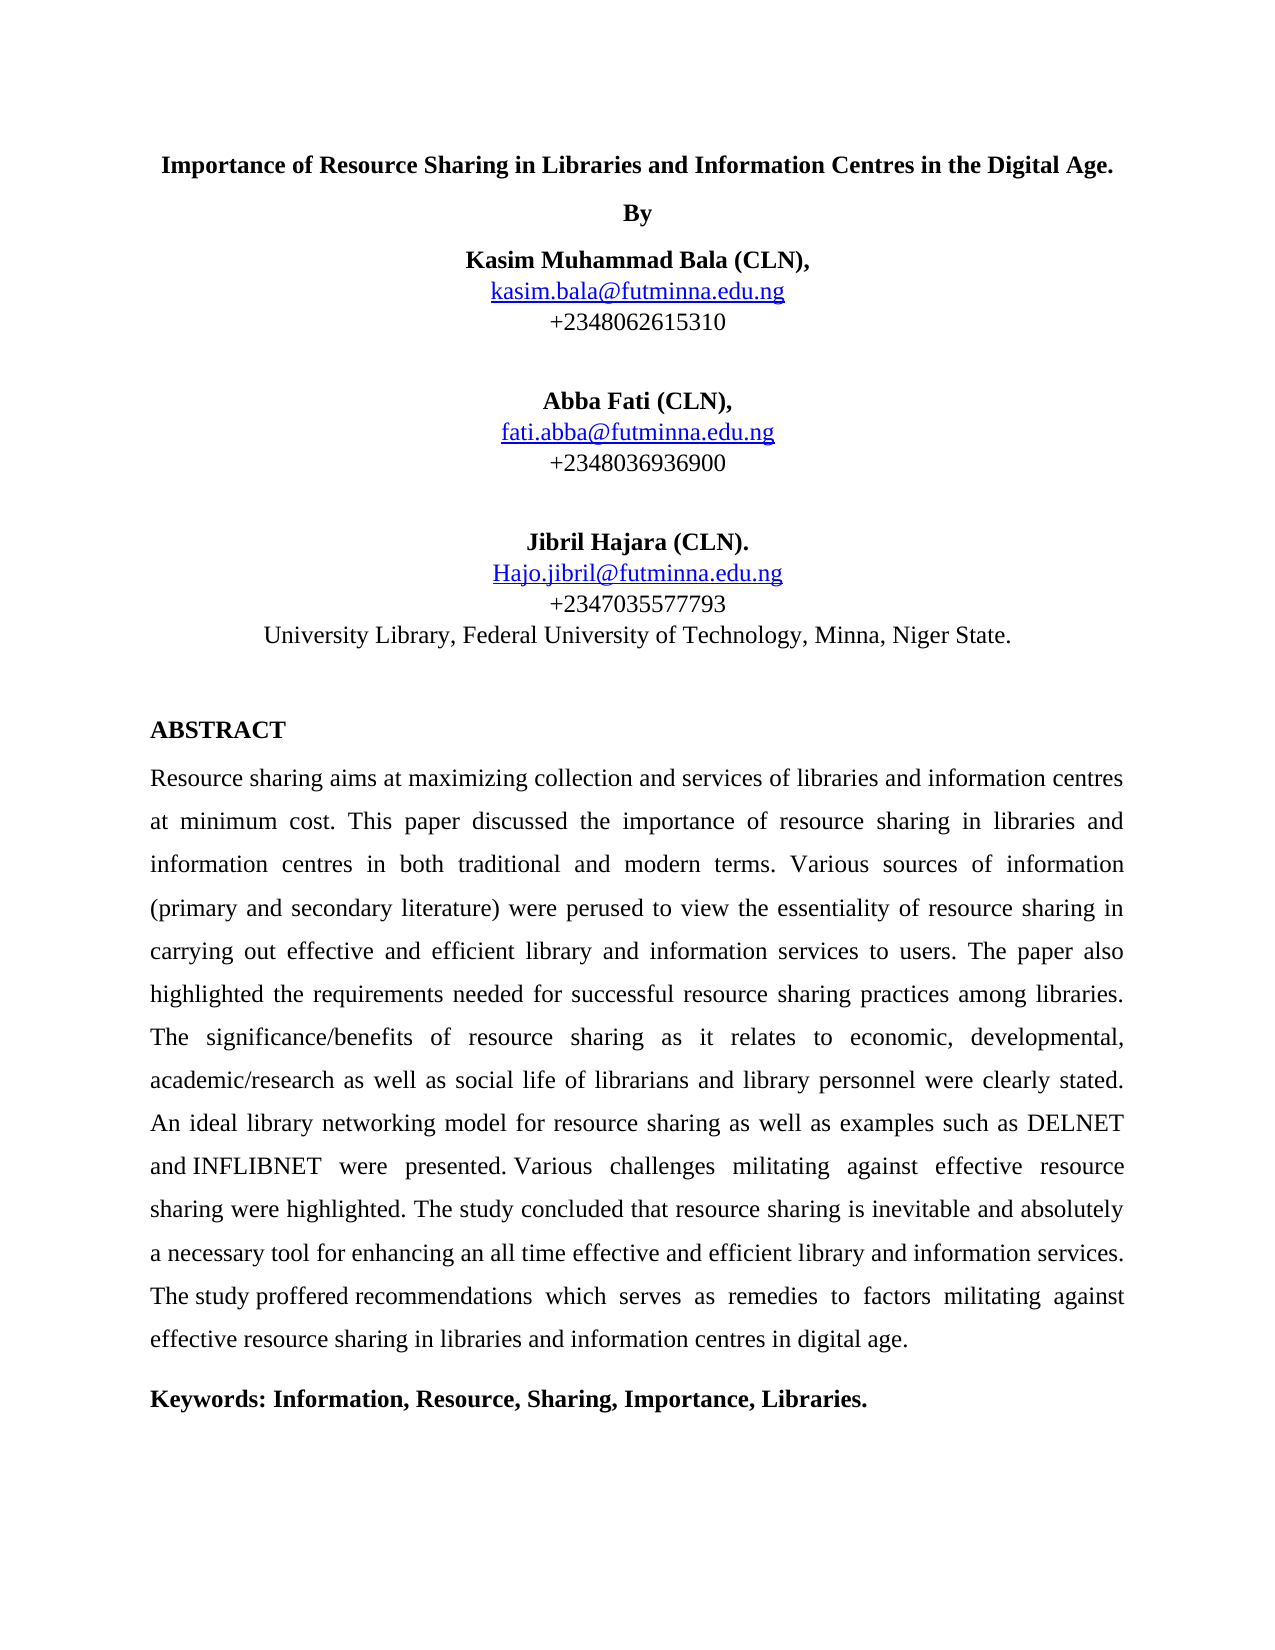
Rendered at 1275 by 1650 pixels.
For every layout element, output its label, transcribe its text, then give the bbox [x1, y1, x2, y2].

text fati.abba@futminna.edu.ng [150, 417, 1125, 446]
text +2347035577793 [150, 589, 1125, 618]
text University Library, Federal University of Technology, Minna, Niger State. [150, 620, 1125, 649]
text +2348062615310 [150, 307, 1125, 336]
text Kasim Muhammad Bala (CLN), [150, 245, 1125, 274]
text kasim.bala@futminna.edu.ng [150, 276, 1125, 305]
text Importance of Resource Sharing in Libraries and Information Centres in the Digital Age. [150, 150, 1125, 179]
text Resource sharing aims at maximizing collection and services of libraries and information centres at minimum cost. This paper discussed the importance of resource sharing in libraries and information centres in both traditional and modern terms. Various sources of information (primary and secondary literature) were perused to view the essentiality of resource sharing in carrying out effective and efficient library and information services to users. The paper also highlighted the requirements needed for successful resource sharing practices among libraries. The significance/benefits of resource sharing as it relates to economic, developmental, academic/research as well as social life of librarians and library personnel were clearly stated. An ideal library networking model for resource sharing as well as examples such as DELNET and INFLIBNET were presented. Various challenges militating against effective resource sharing were highlighted. The study concluded that resource sharing is inevitable and absolutely a necessary tool for enhancing an all time effective and efficient library and information services. The study proffered recommendations which serves as remedies to factors militating against effective resource sharing in libraries and information centres in digital age. [150, 763, 1125, 1353]
text By [150, 198, 1125, 226]
text ABSTRACT [150, 716, 1125, 744]
text Jibril Hajara (CLN). [150, 527, 1125, 556]
text Keywords: Information, Resource, Sharing, Importance, Libraries. [150, 1384, 1125, 1412]
text Hajo.jibril@futminna.edu.ng [150, 558, 1125, 587]
text Abba Fati (CLN), [150, 386, 1125, 415]
text +2348036936900 [150, 448, 1125, 477]
